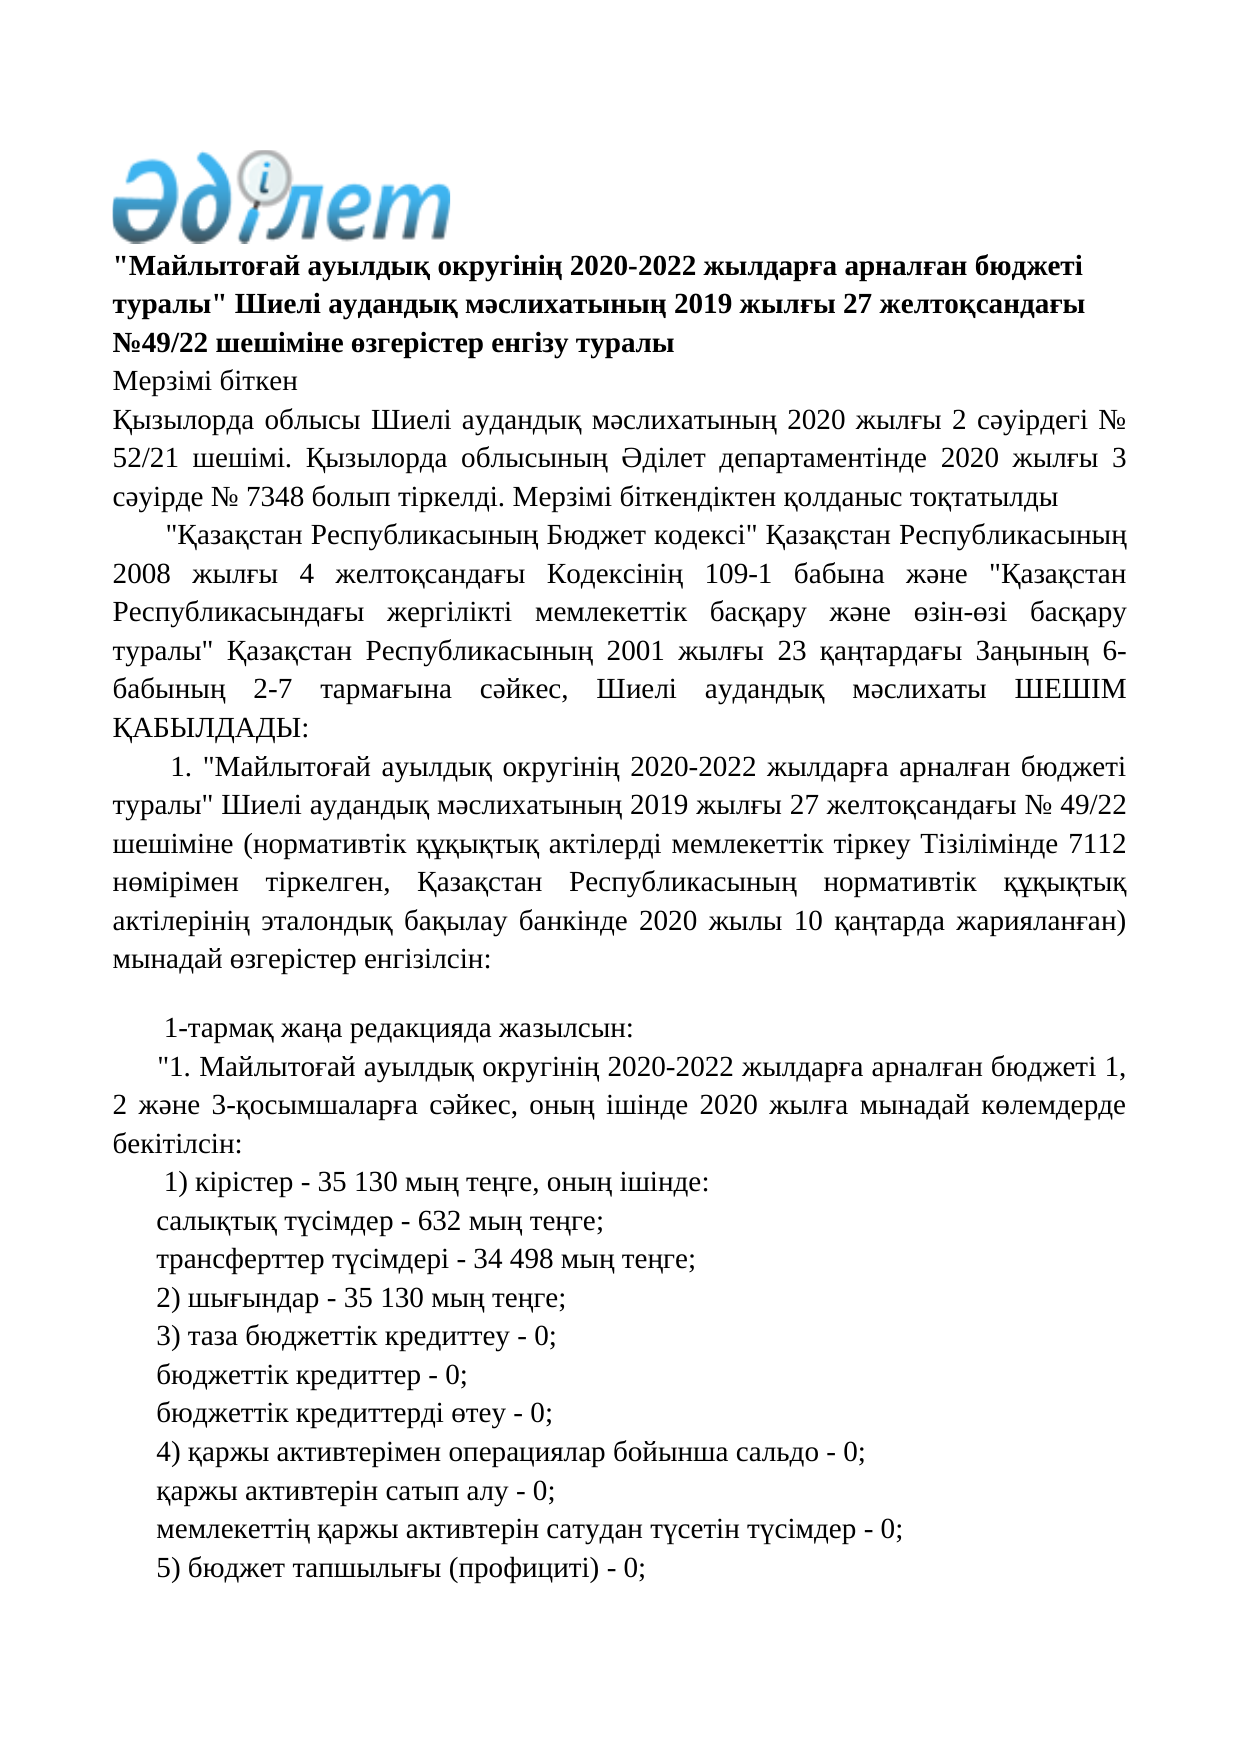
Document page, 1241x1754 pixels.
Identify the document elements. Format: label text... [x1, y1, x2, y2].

text 2) шығындар - 35 130 мың теңге; [112, 1280, 1128, 1313]
text Мерзімі біткен [112, 363, 1128, 397]
text 1-тармақ жаңа редакцияда жазылсын: [112, 1010, 1128, 1044]
text қаржы активтерін сатып алу - 0; [112, 1473, 1128, 1506]
text 4) қаржы активтерімен операциялар бойынша сальдо - 0; [112, 1434, 1128, 1468]
text "Қазақстан Республикасының Бюджет кодексі" Қазақстан Республикасының 2008 жылғы 4 желтоқсандағы Кодексінің 109-1 бабына және "Қазақстан Республикасындағы жергілікті мемлекеттік басқару және өзін-өзі басқару туралы" Қазақстан Республикасының 2001 жылғы 23 қаңтардағы Заңының 6-бабының 2-7 тармағына сәйкес, Шиелі аудандық мәслихаты ШЕШІМ ҚАБЫЛДАДЫ: [112, 517, 1128, 744]
text "1. Майлытоғай ауылдық округінің 2020-2022 жылдарға арналған бюджеті 1, 2 және 3-қосымшаларға сәйкес, оның ішінде 2020 жылға мынадай көлемдерде бекітілсін: [112, 1049, 1128, 1159]
text Қызылорда облысы Шиелі аудандық мәслихатының 2020 жылғы 2 сәуірдегі № 52/21 шешімі. Қызылорда облысының Әділет департаментінде 2020 жылғы 3 сәуірде № 7348 болып тіркелді. Мерзімі біткендіктен қолданыс тоқтатылды [112, 402, 1128, 512]
text 5) бюджет тапшылығы (профициті) - 0; [112, 1550, 1128, 1583]
text "Майлытоғай ауылдық округінің 2020-2022 жылдарға арналған бюджеті туралы" Шиелі аудандық мәслихатының 2019 жылғы 27 желтоқсандағы №49/22 шешіміне өзгерістер енгізу туралы [112, 248, 1128, 358]
text бюджеттік кредиттер - 0; [112, 1357, 1128, 1391]
text салықтық түсімдер - 632 мың теңге; [112, 1203, 1128, 1236]
text мемлекеттің қаржы активтерін сатудан түсетін түсімдер - 0; [112, 1511, 1128, 1545]
text бюджеттік кредиттерді өтеу - 0; [112, 1396, 1128, 1429]
text 3) таза бюджеттік кредиттеу - 0; [112, 1318, 1128, 1352]
text 1) кірістер - 35 130 мың теңге, оның ішінде: [112, 1164, 1128, 1198]
text трансферттер түсімдері - 34 498 мың теңге; [112, 1241, 1128, 1275]
text 1. "Майлытоғай ауылдық округінің 2020-2022 жылдарға арналған бюджеті туралы" Шиелі аудандық мәслихатының 2019 жылғы 27 желтоқсандағы № 49/22 шешіміне (нормативтік құқықтық актілерді мемлекеттік тіркеу Тізілімінде 7112 нөмірімен тіркелген, Қазақстан Республикасының нормативтік құқықтық актілерінің эталондық бақылау банкінде 2020 жылы 10 қаңтарда жарияланған) мынадай өзгерістер енгізілсін: [112, 749, 1128, 975]
picture [112, 150, 451, 244]
